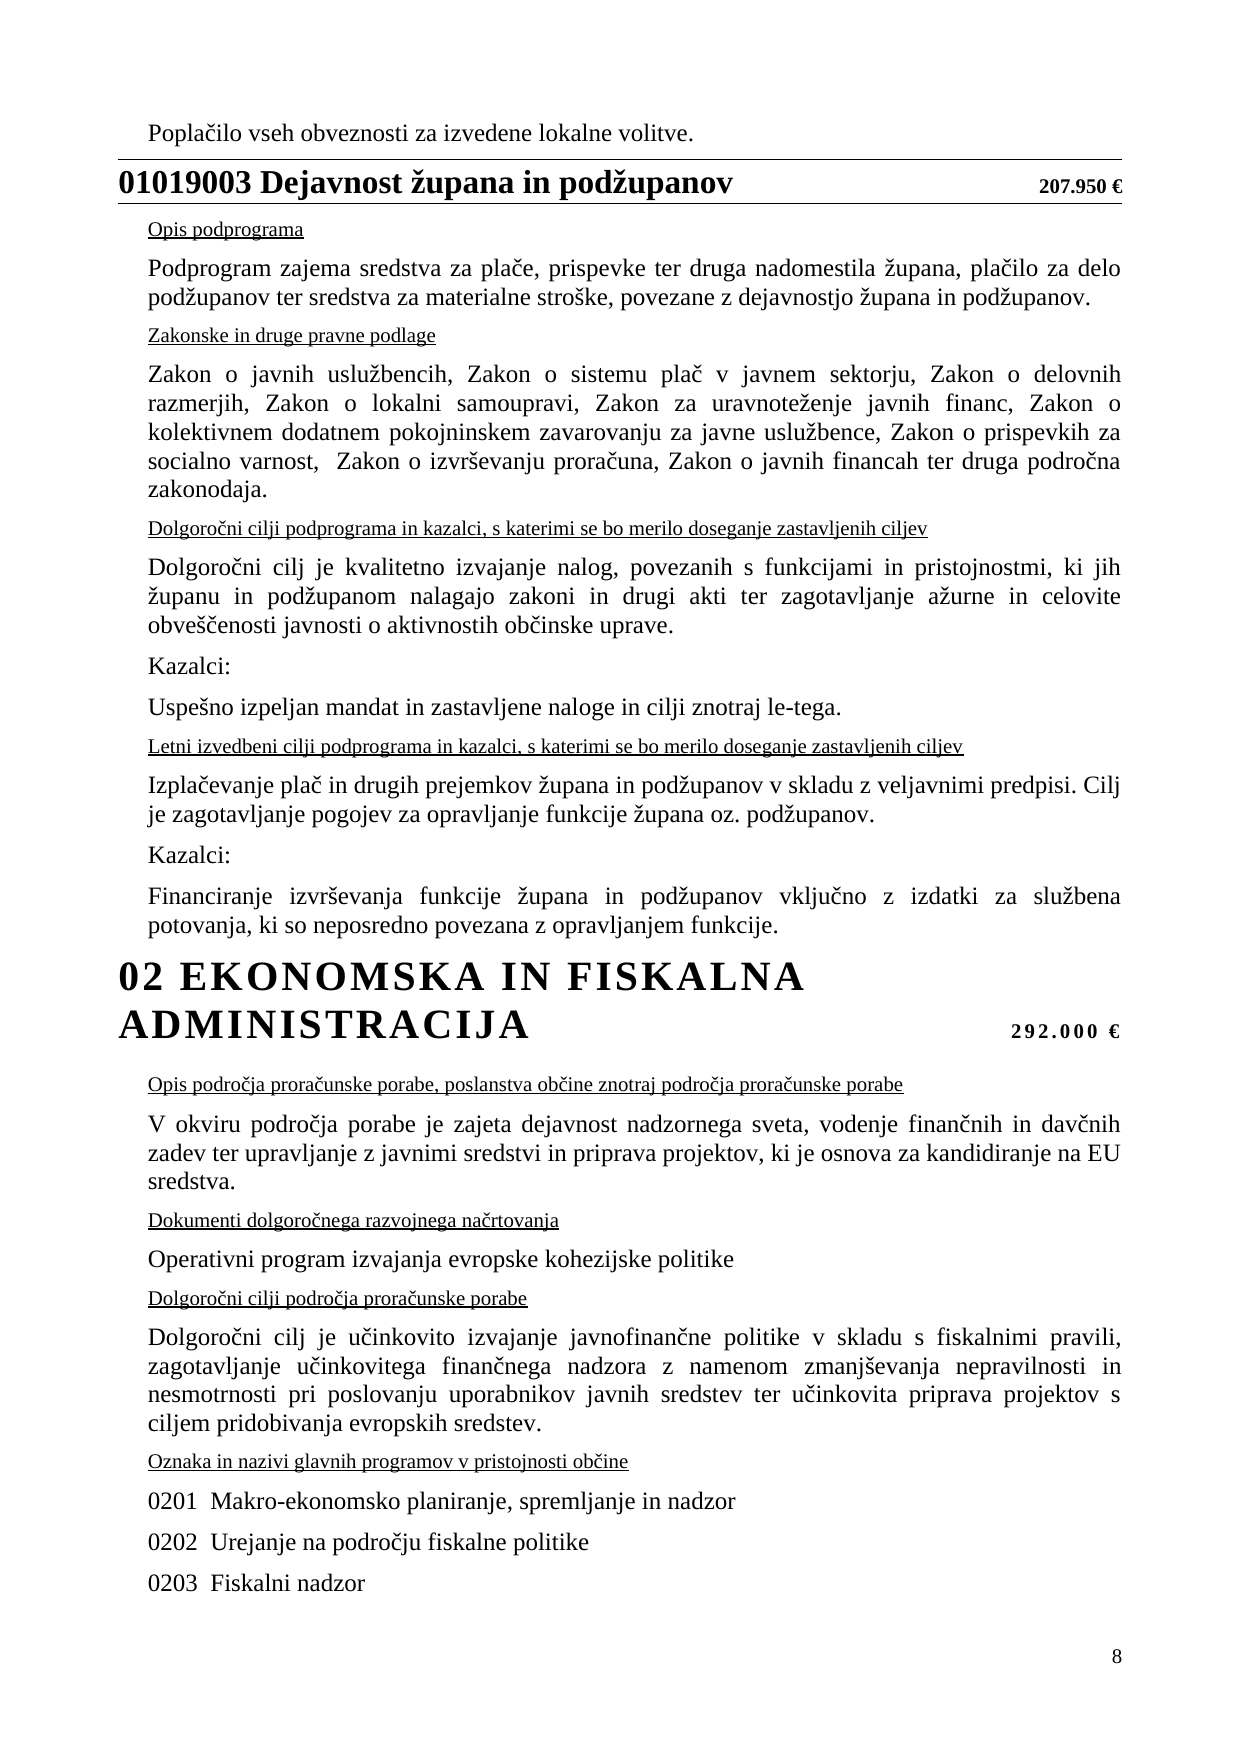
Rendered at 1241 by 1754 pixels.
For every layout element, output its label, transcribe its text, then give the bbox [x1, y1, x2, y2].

text 0203 Fiskalni nadzor [148, 1568, 1122, 1597]
text Zakon o javnih uslužbencih, Zakon o sistemu plač v javnem sektorju, Zakon o delovnih razmerjih, Zakon o lokalni samoupravi, Zakon za uravnoteženje javnih financ, Zakon o kolektivnem dodatnem pokojninskem zavarovanju za javne uslužbence, Zakon o prispevkih za socialno varnost, Zakon o izvrševanju proračuna, Zakon o javnih financah ter druga področna zakonodaja. [148, 359, 1122, 503]
subtitle Opis podprograma [148, 216, 1122, 241]
subtitle Zakonske in druge pravne podlage [148, 323, 1122, 347]
subtitle 01019003 Dejavnost župana in podžupanov 207.950 € [118, 160, 1122, 203]
text Operativni program izvajanja evropske kohezijske politike [148, 1244, 1122, 1273]
text 0201 Makro-ekonomsko planiranje, spremljanje in nadzor [148, 1486, 1122, 1515]
text Poplačilo vseh obveznosti za izvedene lokalne volitve. [148, 118, 1122, 147]
text Financiranje izvrševanja funkcije župana in podžupanov vključno z izdatki za službena potovanja, ki so neposredno povezana z opravljanjem funkcije. [148, 881, 1122, 939]
text V okviru področja porabe je zajeta dejavnost nadzornega sveta, vodenje finančnih in davčnih zadev ter upravljanje z javnimi sredstvi in priprava projektov, ki je osnova za kandidiranje na EU sredstva. [148, 1109, 1122, 1195]
text Uspešno izpeljan mandat in zastavljene naloge in cilji znotraj le-tega. [148, 692, 1122, 721]
subtitle Dolgoročni cilji podprograma in kazalci, s katerimi se bo merilo doseganje zastavljenih ciljev [148, 516, 1122, 540]
text Podprogram zajema sredstva za plače, prispevke ter druga nadomestila župana, plačilo za delo podžupanov ter sredstva za materialne stroške, povezane z dejavnostjo župana in podžupanov. [148, 253, 1122, 311]
text Dolgoročni cilj je kvalitetno izvajanje nalog, povezanih s funkcijami in pristojnostmi, ki jih županu in podžupanom nalagajo zakoni in drugi akti ter zagotavljanje ažurne in celovite obveščenosti javnosti o aktivnostih občinske uprave. [148, 552, 1122, 639]
text Kazalci: [148, 651, 1122, 680]
subtitle 02 EKONOMSKA IN FISKALNA ADMINISTRACIJA 292.000 € [118, 951, 1122, 1047]
subtitle Dokumenti dolgoročnega razvojnega načrtovanja [148, 1208, 1122, 1232]
text Dolgoročni cilj je učinkovito izvajanje javnofinančne politike v skladu s fiskalnimi pravili, zagotavljanje učinkovitega finančnega nadzora z namenom zmanjševanja nepravilnosti in nesmotrnosti pri poslovanju uporabnikov javnih sredstev ter učinkovita priprava projektov s ciljem pridobivanja evropskih sredstev. [148, 1322, 1122, 1437]
subtitle Dolgoročni cilji področja proračunske porabe [148, 1285, 1122, 1309]
subtitle Letni izvedbeni cilji podprograma in kazalci, s katerimi se bo merilo doseganje zastavljenih ciljev [148, 734, 1122, 758]
text 0202 Urejanje na področju fiskalne politike [148, 1527, 1122, 1556]
subtitle Opis področja proračunske porabe, poslanstva občine znotraj področja proračunske porabe [148, 1072, 1122, 1096]
subtitle Oznaka in nazivi glavnih programov v pristojnosti občine [148, 1449, 1122, 1473]
text Kazalci: [148, 840, 1122, 869]
text Izplačevanje plač in drugih prejemkov župana in podžupanov v skladu z veljavnimi predpisi. Cilj je zagotavljanje pogojev za opravljanje funkcije župana oz. podžupanov. [148, 770, 1122, 828]
